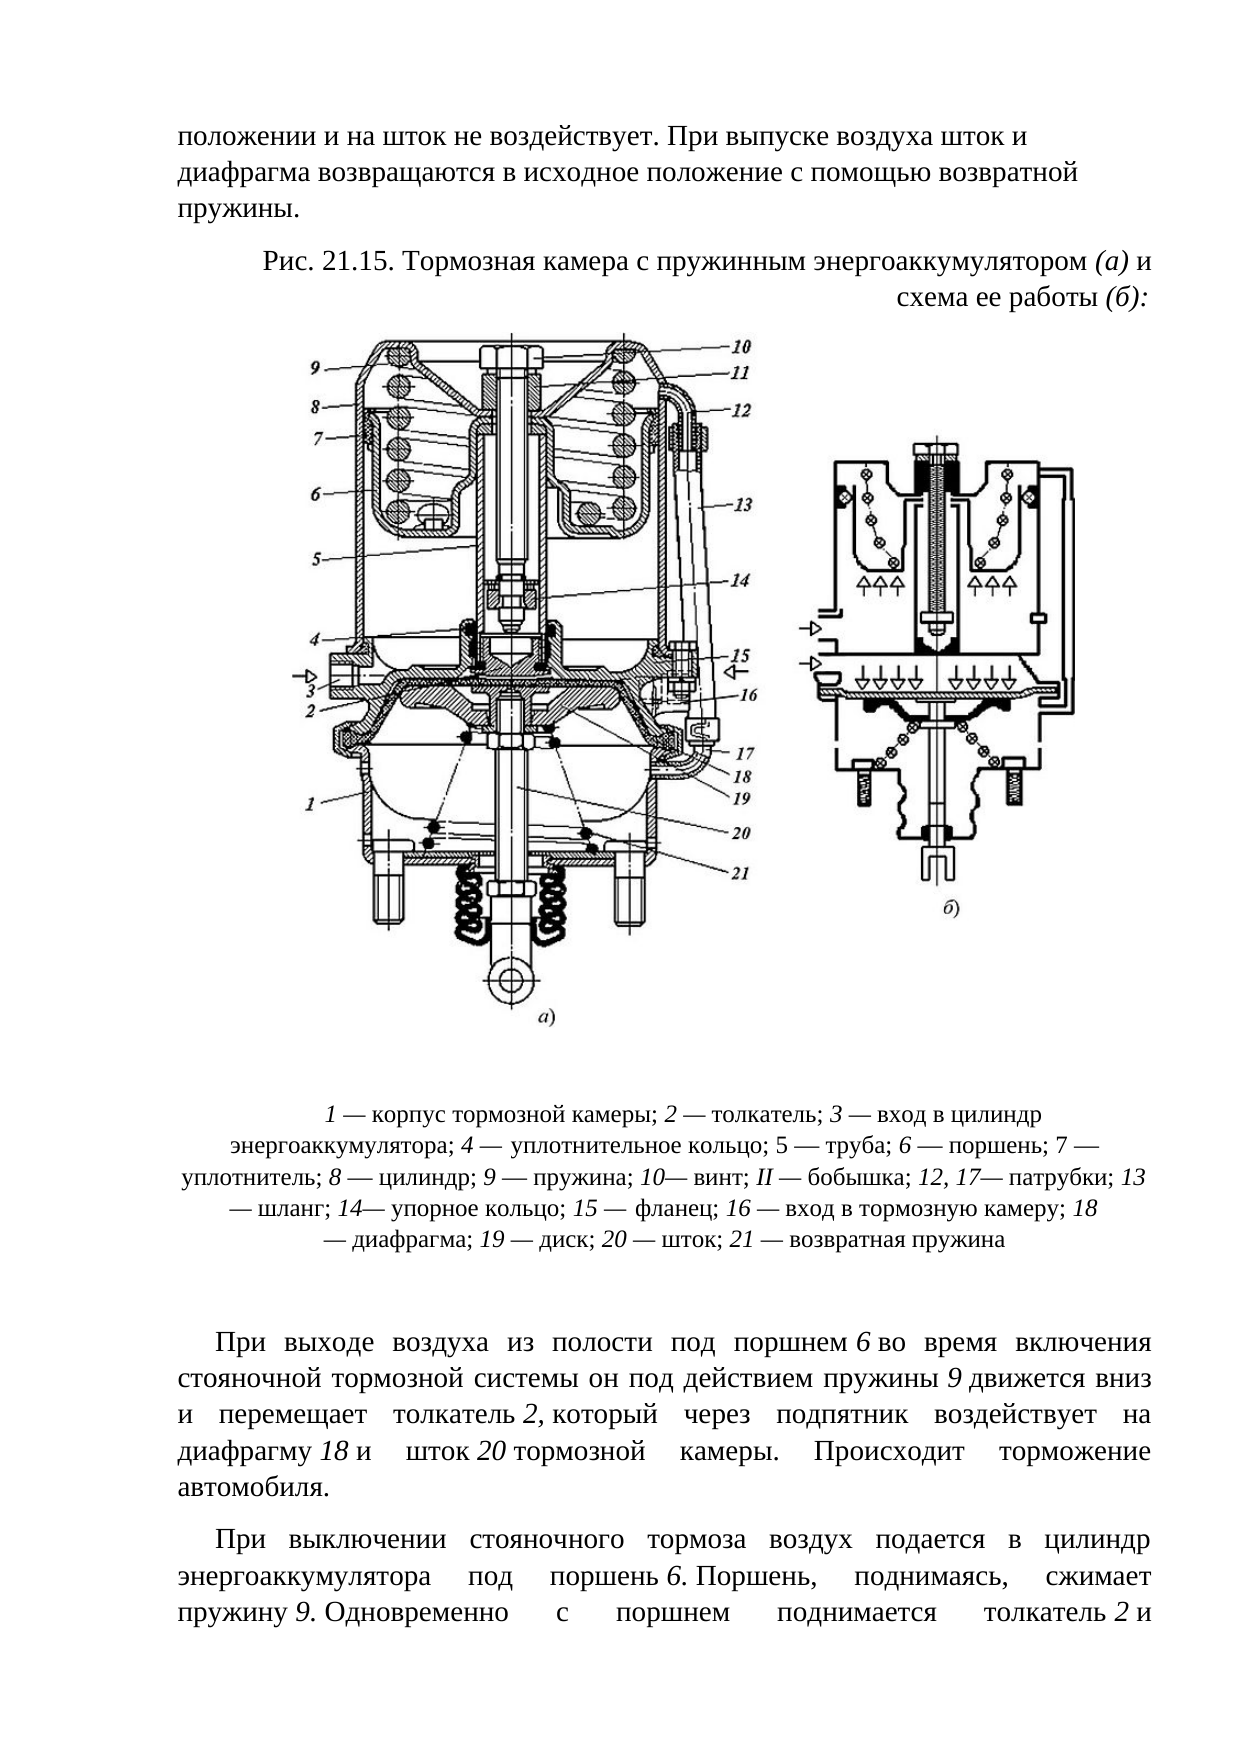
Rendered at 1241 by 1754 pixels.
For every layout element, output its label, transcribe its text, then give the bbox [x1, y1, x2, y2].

picture [291, 332, 1075, 1028]
text 1 — корпус тормозной камеры; 2 — толкатель; 3 — вход в цилиндр энергоаккумулятора; 4 — уплотнительное кольцо; 5 — труба; 6 — поршень; 7 — уплотнитель; 8 — цилиндр; 9 — пружина; 10— винт; II — бобышка; 12, 17— патрубки; 13— шланг; 14— упорное кольцо; 15 — фланец; 16 — вход в тормозную камеру; 18 — диафрагма; 19 — диск; 20 — шток; 21 — возвратная пружина [177, 1099, 1152, 1252]
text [177, 118, 1152, 224]
text Рис. 21.15. Тормозная камера с пружинным энергоаккумулятором (а) и схема ее работы (б): [177, 243, 1152, 313]
text При выходе воздуха из полости под поршнем 6 во время включения стояночной тормозной системы он под действием пружины 9 движется вниз и перемещает толкатель 2, который через подпятник воздействует на диафрагму 18 и шток 20 тормозной камеры. Происходит торможение автомобиля. [177, 1324, 1152, 1502]
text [177, 1522, 1152, 1627]
